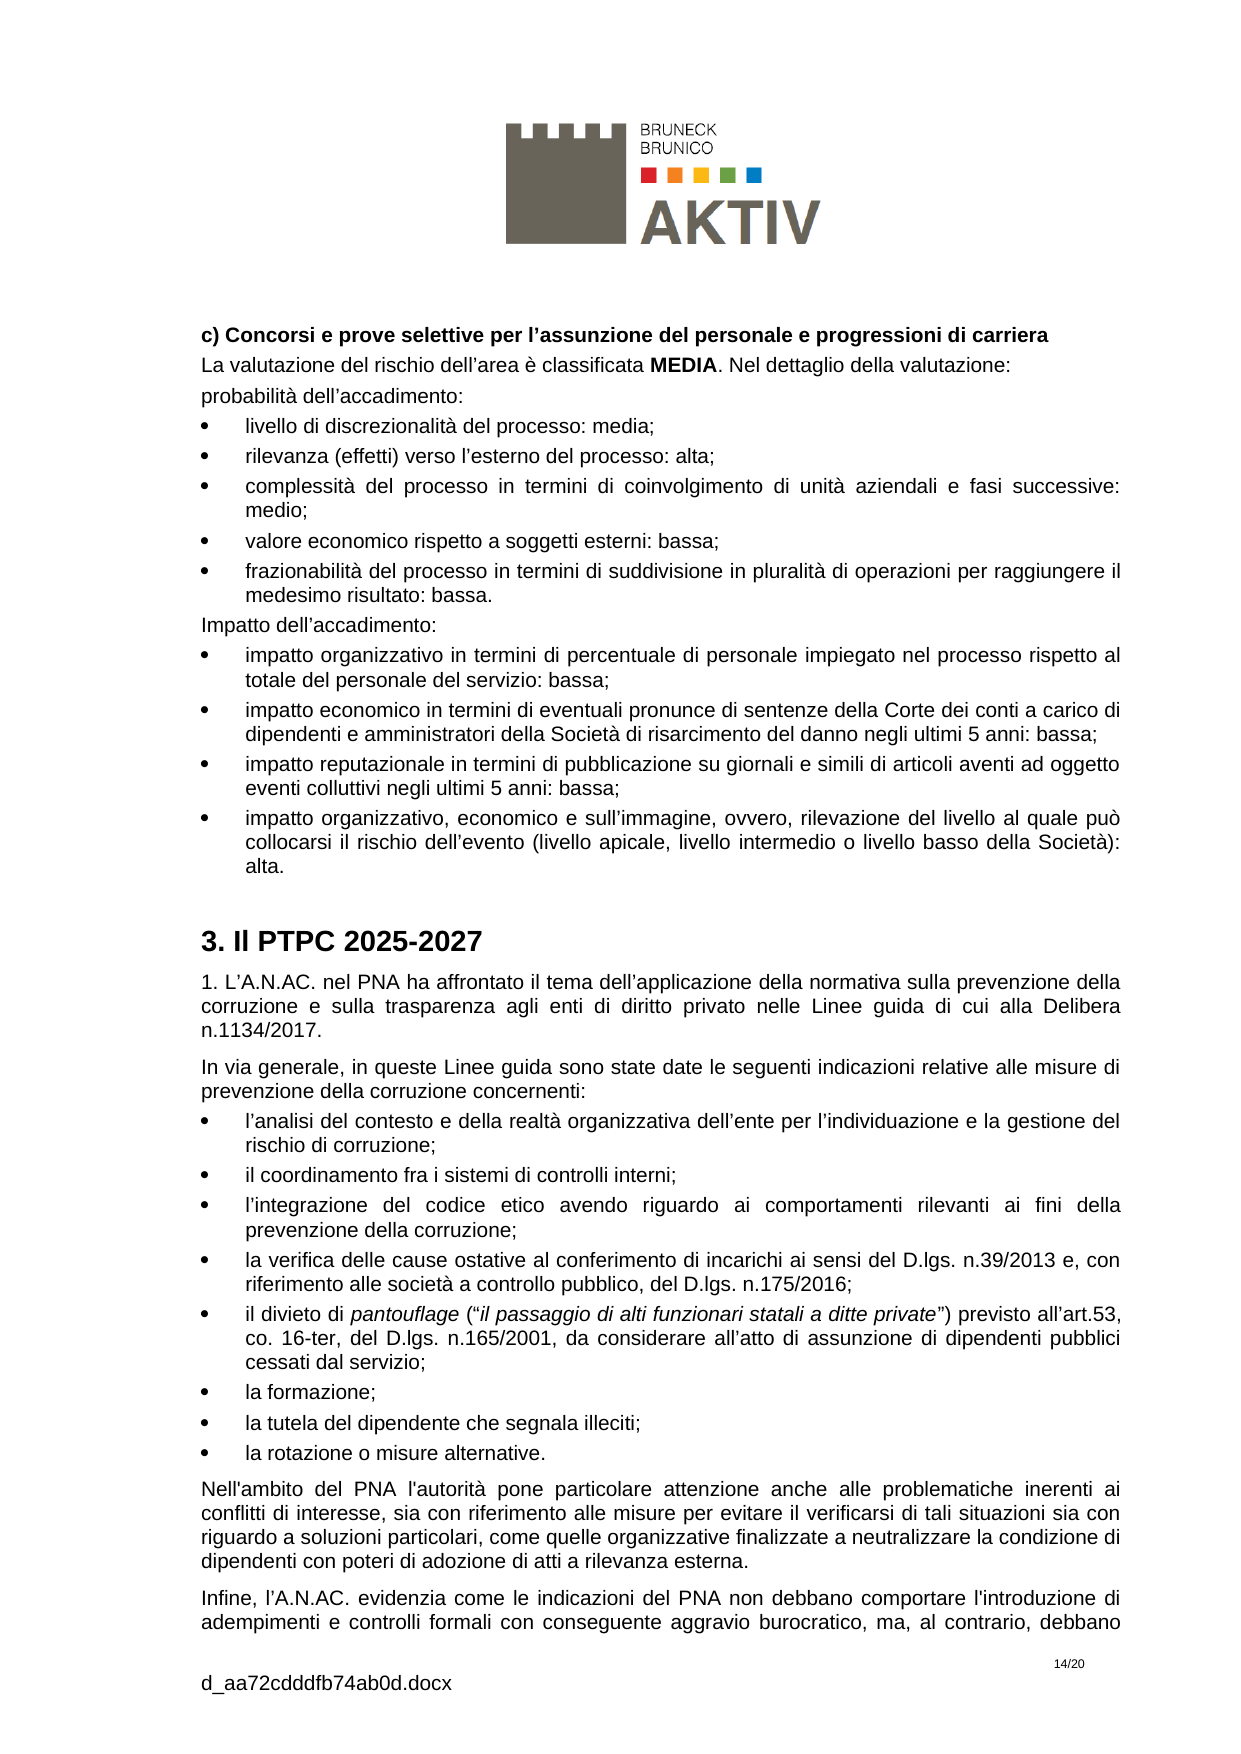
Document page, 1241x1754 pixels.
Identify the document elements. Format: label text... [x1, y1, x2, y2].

list valore economico rispetto a soggetti esterni: bassa; [201, 528, 1122, 553]
list il coordinamento fra i sistemi di controlli interni; [201, 1163, 1122, 1187]
list la formazione; [201, 1380, 1122, 1404]
text 1. L’A.N.AC. nel PNA ha affrontato il tema dell’applicazione della normativa sulla prevenzione della corruzione e sulla trasparenza agli enti di diritto privato nelle Linee guida di cui alla Delibera n.1134/2017. [201, 970, 1122, 1042]
text Impatto dell’accadimento: [201, 613, 1122, 637]
list la verifica delle cause ostative al conferimento di incarichi ai sensi del D.lgs. n.39/2013 e, con riferimento alle società a controllo pubblico, del D.lgs. n.175/2016; [201, 1248, 1122, 1296]
text probabilità dell’accadimento: [201, 383, 1122, 407]
list il divieto di pantouflage (“il passaggio di alti funzionari statali a ditte private”) previsto all’art.53, co. 16-ter, del D.lgs. n.165/2001, da considerare all’atto di assunzione di dipendenti pubblici cessati dal servizio; [201, 1302, 1122, 1374]
list l’integrazione del codice etico avendo riguardo ai comportamenti rilevanti ai fini della prevenzione della corruzione; [201, 1193, 1122, 1241]
title 3. Il PTPC 2025-2027 [201, 924, 1122, 958]
subtitle c) Concorsi e prove selettive per l’assunzione del personale e progressioni di carriera [201, 323, 1109, 347]
text Nell'ambito del PNA l'autorità pone particolare attenzione anche alle problematiche inerenti ai conflitti di interesse, sia con riferimento alle misure per evitare il verificarsi di tali situazioni sia con riguardo a soluzioni particolari, come quelle organizzative finalizzate a neutralizzare la condizione di dipendenti con poteri di adozione di atti a rilevanza esterna. [201, 1477, 1122, 1573]
list impatto reputazionale in termini di pubblicazione su giornali e simili di articoli aventi ad oggetto eventi colluttivi negli ultimi 5 anni: bassa; [201, 752, 1122, 800]
list la rotazione o misure alternative. [201, 1441, 1122, 1465]
list impatto organizzativo, economico e sull’immagine, ovvero, rilevazione del livello al quale può collocarsi il rischio dell’evento (livello apicale, livello intermedio o livello basso della Società): alta. [201, 806, 1122, 878]
list impatto economico in termini di eventuali pronunce di sentenze della Corte dei conti a carico di dipendenti e amministratori della Società di risarcimento del danno negli ultimi 5 anni: bassa; [201, 698, 1122, 746]
text La valutazione del rischio dell’area è classificata MEDIA. Nel dettaglio della valutazione: [201, 353, 1122, 377]
list la tutela del dipendente che segnala illeciti; [201, 1410, 1122, 1434]
list frazionabilità del processo in termini di suddivisione in pluralità di operazioni per raggiungere il medesimo risultato: bassa. [201, 559, 1122, 607]
list complessità del processo in termini di coinvolgimento di unità aziendali e fasi successive: medio; [201, 474, 1122, 522]
list impatto organizzativo in termini di percentuale di personale impiegato nel processo rispetto al totale del personale del servizio: bassa; [201, 643, 1122, 691]
list l’analisi del contesto e della realtà organizzativa dell’ente per l’individuazione e la gestione del rischio di corruzione; [201, 1109, 1122, 1157]
list rilevanza (effetti) verso l’esterno del processo: alta; [201, 444, 1122, 468]
text In via generale, in queste Linee guida sono state date le seguenti indicazioni relative alle misure di prevenzione della corruzione concernenti: [201, 1054, 1122, 1102]
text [201, 1586, 1122, 1633]
list livello di discrezionalità del processo: media; [201, 414, 1122, 438]
